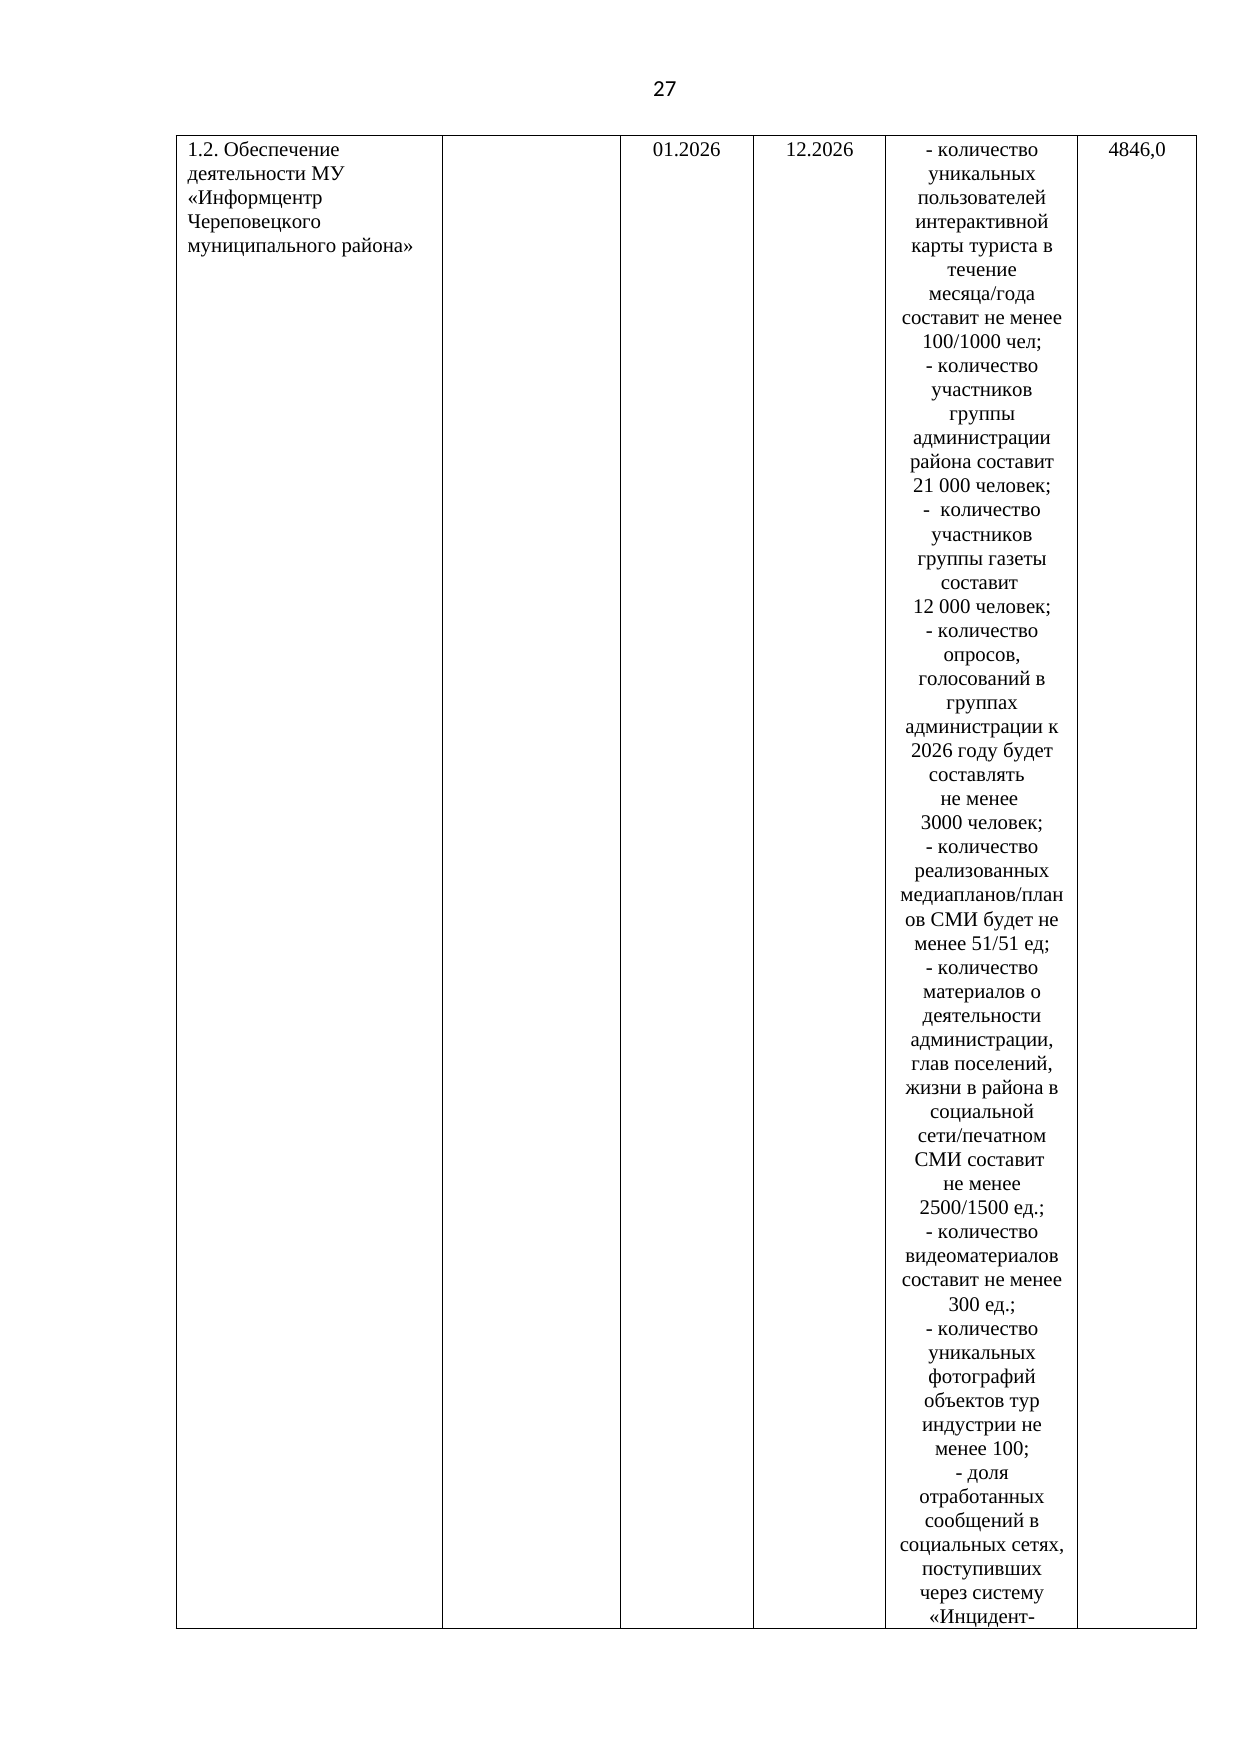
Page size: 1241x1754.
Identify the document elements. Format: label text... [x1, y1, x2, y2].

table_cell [177, 136, 442, 1628]
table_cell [886, 136, 1077, 1628]
table_cell [443, 136, 620, 1628]
table_cell 12.2026 [754, 136, 885, 1628]
table_cell 4846,0 [1078, 136, 1196, 1628]
table_cell 01.2026 [621, 136, 753, 1628]
